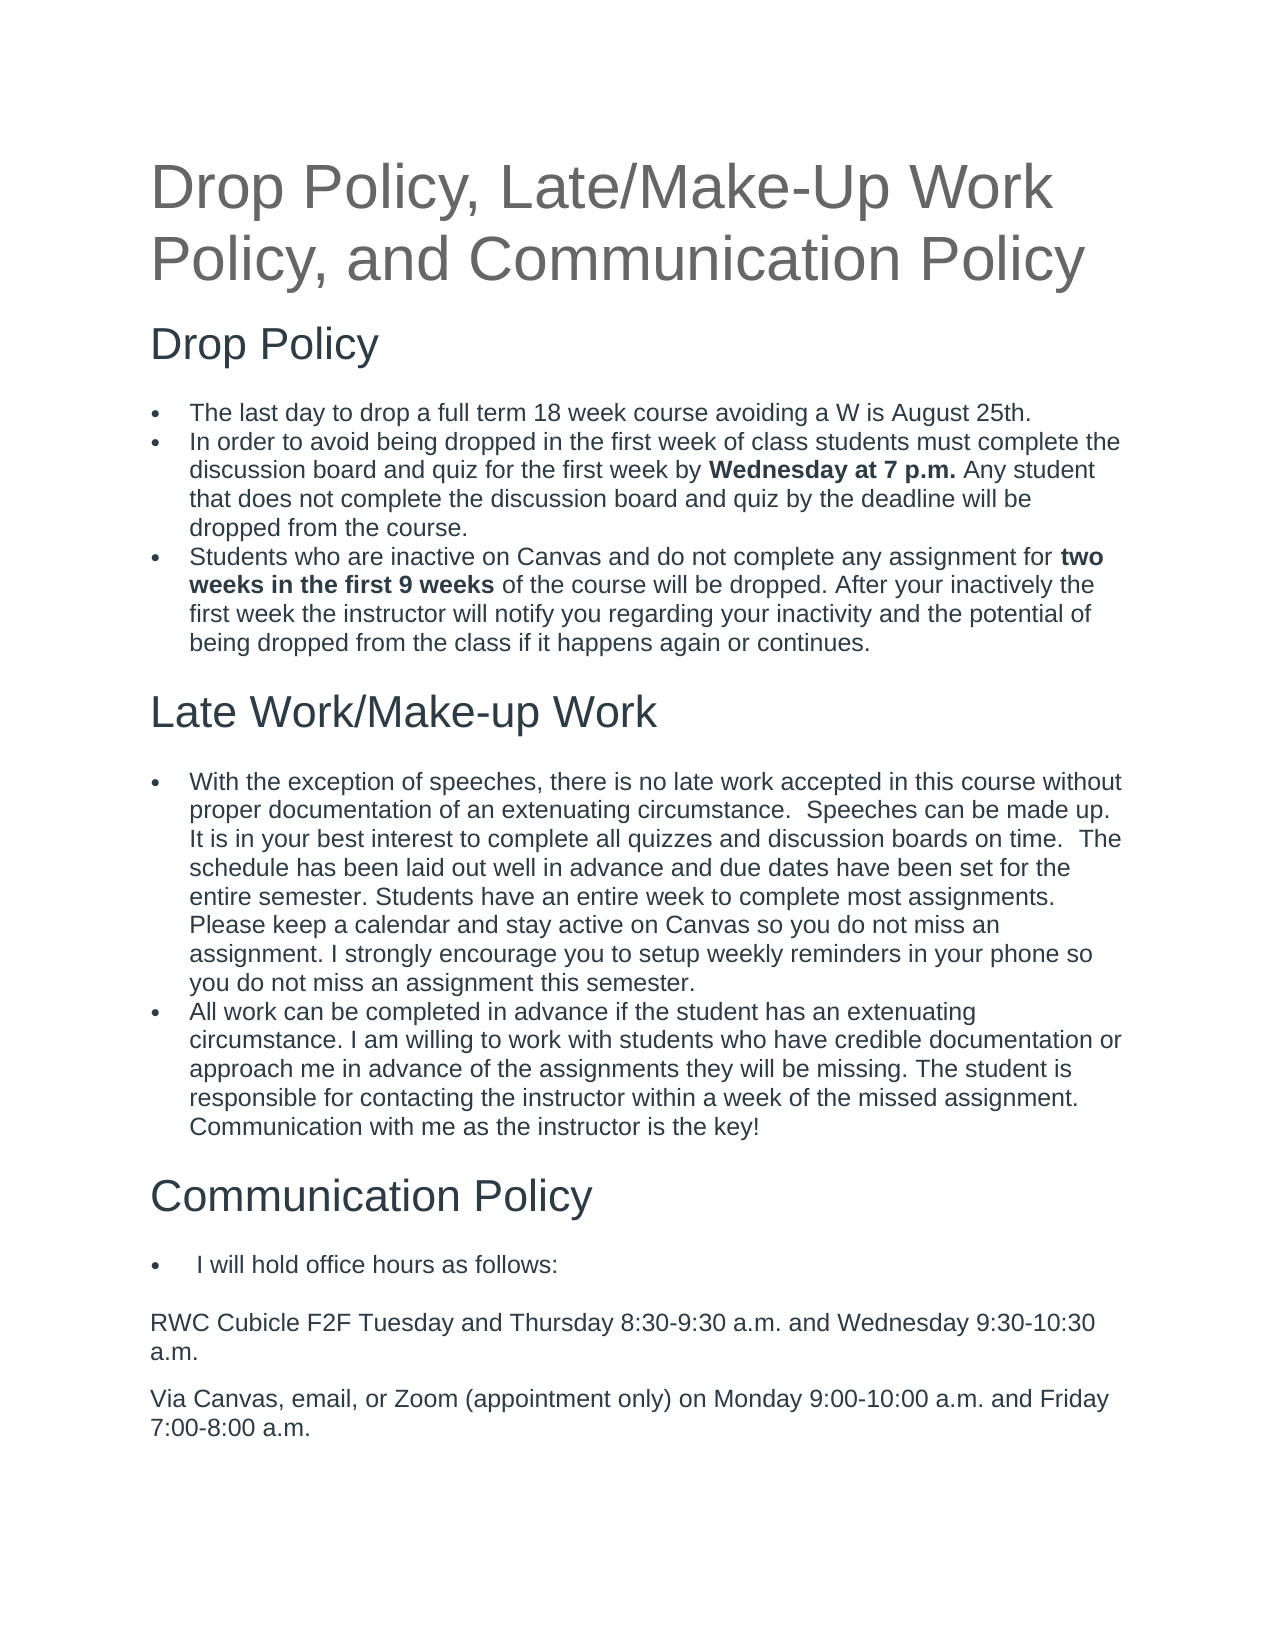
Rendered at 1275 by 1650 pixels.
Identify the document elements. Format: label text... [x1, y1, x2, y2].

text Late Work/Make-up Work [150, 686, 1125, 737]
list With the exception of speeches, there is no late work accepted in this course without proper documentation of an extenuating circumstance. Speeches can be made up. It is in your best interest to complete all quizzes and discussion boards on time. The schedule has been laid out well in advance and due dates have been set for the entire semester. Students have an entire week to complete most assignments. Please keep a calendar and stay active on Canvas so you do not miss an assignment. I strongly encourage you to setup weekly reminders in your phone so you do not miss an assignment this semester. [152, 767, 1125, 997]
list Students who are inactive on Canvas and do not complete any assignment for two weeks in the first 9 weeks of the course will be dropped. After your inactively the first week the instructor will notify you regarding your inactivity and the potential of being dropped from the class if it happens again or continues. [152, 542, 1125, 657]
list The last day to drop a full term 18 week course avoiding a W is August 25th. [152, 398, 1125, 427]
text Drop Policy [150, 317, 1125, 369]
text Communication Policy [150, 1169, 1125, 1221]
list I will hold office hours as follows: [152, 1250, 1125, 1279]
text RWC Cubicle F2F Tuesday and Thursday 8:30-9:30 a.m. and Wednesday 9:30-10:30 a.m. [150, 1308, 1125, 1366]
list All work can be completed in advance if the student has an extenuating circumstance. I am willing to work with students who have credible documentation or approach me in advance of the assignments they will be missing. The student is responsible for contacting the instructor within a week of the missed assignment. Communication with me as the instructor is the key! [152, 997, 1125, 1140]
text Drop Policy, Late/Make-Up Work Policy, and Communication Policy [150, 150, 1125, 294]
text Via Canvas, email, or Zoom (appointment only) on Monday 9:00-10:00 a.m. and Friday 7:00-8:00 a.m. [150, 1384, 1125, 1442]
list In order to avoid being dropped in the first week of class students must complete the discussion board and quiz for the first week by Wednesday at 7 p.m. Any student that does not complete the discussion board and quiz by the deadline will be dropped from the course. [152, 427, 1125, 542]
